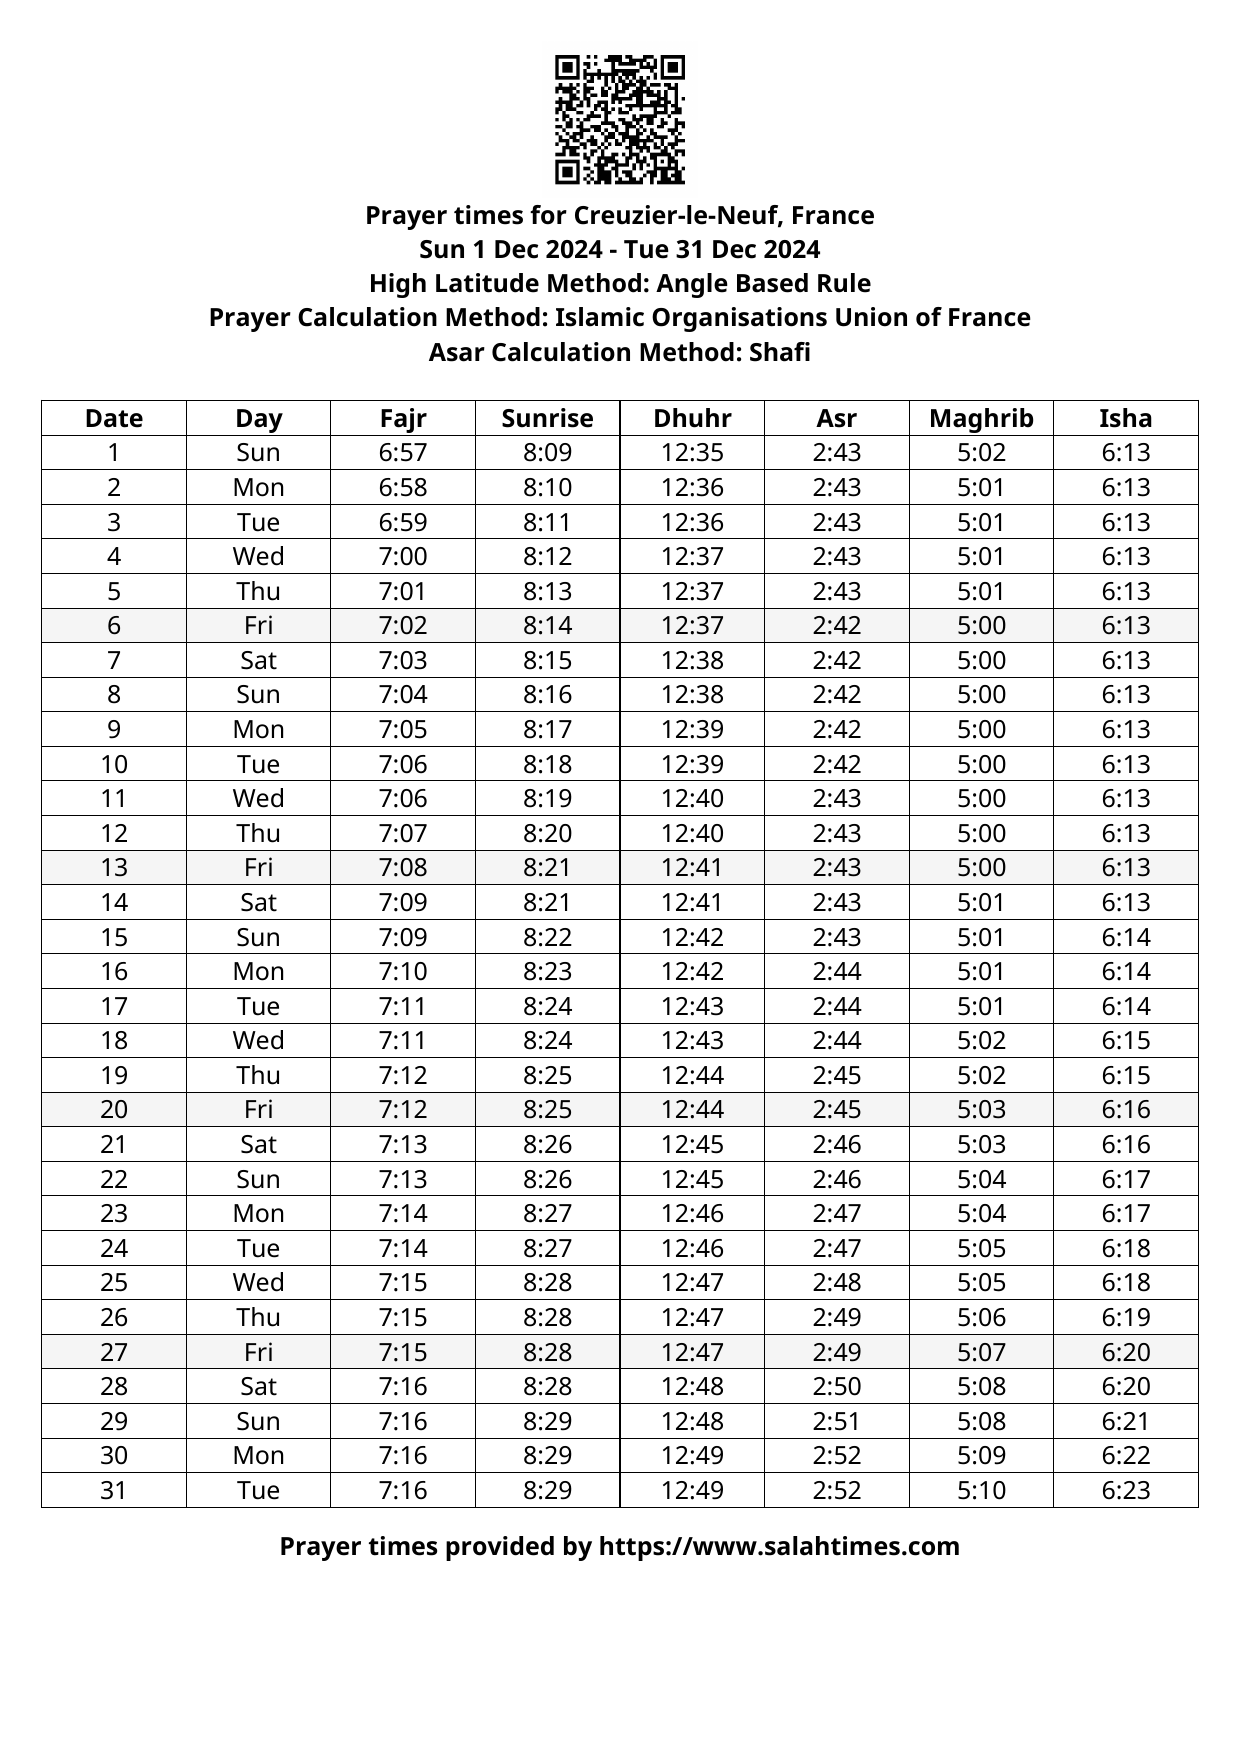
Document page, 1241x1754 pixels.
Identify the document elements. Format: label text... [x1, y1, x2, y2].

table_cell 12:45 [621, 1162, 764, 1195]
table_cell Wed [187, 1266, 330, 1299]
table_cell 7:14 [331, 1196, 475, 1230]
table_cell 12 [42, 816, 186, 849]
table_cell 1 [42, 436, 186, 469]
table_cell 13 [42, 851, 186, 884]
table_cell 7:00 [331, 539, 475, 573]
table_cell 5:01 [910, 574, 1053, 607]
table_cell 6:13 [1054, 643, 1198, 677]
table_cell 2:43 [765, 851, 909, 884]
table_cell 12:46 [621, 1231, 764, 1264]
table_cell 8:24 [476, 989, 619, 1022]
table_header Sunrise [476, 401, 619, 434]
table_cell 8:18 [476, 747, 619, 780]
table_cell 12:41 [621, 885, 764, 919]
table_cell 8:17 [476, 712, 619, 746]
table_cell 7:02 [331, 609, 475, 642]
table_cell 2:42 [765, 712, 909, 746]
table_cell 8:15 [476, 643, 619, 677]
table_cell 12:47 [621, 1335, 764, 1368]
picture [542, 41, 699, 198]
table_cell 6:20 [1054, 1335, 1198, 1368]
table_cell Sun [187, 1404, 330, 1437]
table_cell Tue [187, 1473, 330, 1507]
table_cell 8:21 [476, 851, 619, 884]
table_cell 8:26 [476, 1127, 619, 1161]
table_cell 8:26 [476, 1162, 619, 1195]
table_cell 2:43 [765, 781, 909, 815]
table_cell 6:14 [1054, 989, 1198, 1022]
table_cell 5:02 [910, 436, 1053, 469]
table_cell 7:16 [331, 1369, 475, 1403]
table_cell Sun [187, 1162, 330, 1195]
table_cell 5:04 [910, 1162, 1053, 1195]
table_cell 8 [42, 678, 186, 711]
table_cell 6:13 [1054, 851, 1198, 884]
table_cell 2:44 [765, 1024, 909, 1057]
table_cell 7:13 [331, 1127, 475, 1161]
table_cell 2:44 [765, 989, 909, 1022]
table_cell 2:42 [765, 609, 909, 642]
table_cell 6:57 [331, 436, 475, 469]
table_cell Tue [187, 747, 330, 780]
table_cell 5:00 [910, 851, 1053, 884]
text High Latitude Method: Angle Based Rule [42, 266, 1198, 300]
table_header Maghrib [910, 401, 1053, 434]
table_cell 17 [42, 989, 186, 1022]
table_cell Thu [187, 1300, 330, 1334]
table_cell 7:12 [331, 1058, 475, 1092]
table_cell 24 [42, 1231, 186, 1264]
table_cell 5:08 [910, 1369, 1053, 1403]
table_cell 6:18 [1054, 1231, 1198, 1264]
table_cell 5:01 [910, 885, 1053, 919]
table_cell 8:14 [476, 609, 619, 642]
table_cell 5:06 [910, 1300, 1053, 1334]
table_cell 6:13 [1054, 470, 1198, 504]
table_cell 2:43 [765, 816, 909, 849]
table_cell 7:05 [331, 712, 475, 746]
table_cell 6:13 [1054, 712, 1198, 746]
table_cell Sun [187, 920, 330, 953]
table_cell 7:12 [331, 1093, 475, 1126]
table_cell Tue [187, 1231, 330, 1264]
table_cell 5:07 [910, 1335, 1053, 1368]
table_cell 4 [42, 539, 186, 573]
table_cell 5:00 [910, 747, 1053, 780]
table_cell 6:14 [1054, 954, 1198, 988]
text Prayer times provided by https://www.salahtimes.com [42, 1528, 1198, 1563]
table_cell 2:51 [765, 1404, 909, 1437]
table_cell 12:36 [621, 505, 764, 538]
table_cell 2:42 [765, 678, 909, 711]
table_cell 6:59 [331, 505, 475, 538]
table_cell 6:13 [1054, 539, 1198, 573]
text Prayer times for Creuzier-le-Neuf, France [42, 198, 1198, 232]
table_cell 6:15 [1054, 1024, 1198, 1057]
table_cell 7:13 [331, 1162, 475, 1195]
table_cell 6:13 [1054, 574, 1198, 607]
table_cell 6:13 [1054, 747, 1198, 780]
table_cell 6:17 [1054, 1162, 1198, 1195]
table_cell Thu [187, 1058, 330, 1092]
table_cell 22 [42, 1162, 186, 1195]
table_header Fajr [331, 401, 475, 434]
table_cell 9 [42, 712, 186, 746]
table_cell 6:13 [1054, 609, 1198, 642]
table_cell 5:02 [910, 1058, 1053, 1092]
table_cell 5:09 [910, 1439, 1053, 1472]
table_cell 8:28 [476, 1369, 619, 1403]
table_cell 7:06 [331, 781, 475, 815]
table_cell Mon [187, 954, 330, 988]
table_cell 7:14 [331, 1231, 475, 1264]
table_cell Sat [187, 643, 330, 677]
table_cell 8:13 [476, 574, 619, 607]
table_cell 12:49 [621, 1473, 764, 1507]
table_cell Mon [187, 1196, 330, 1230]
text Sun 1 Dec 2024 - Tue 31 Dec 2024 [42, 232, 1198, 266]
table_cell 8:20 [476, 816, 619, 849]
table_cell 8:28 [476, 1335, 619, 1368]
table_cell 2:42 [765, 747, 909, 780]
table_cell 2:44 [765, 954, 909, 988]
table_cell 5:04 [910, 1196, 1053, 1230]
table_cell Tue [187, 505, 330, 538]
table_cell 8:28 [476, 1266, 619, 1299]
table_cell 6:16 [1054, 1127, 1198, 1161]
table_cell Fri [187, 1335, 330, 1368]
table_cell 8:27 [476, 1196, 619, 1230]
table_cell 11 [42, 781, 186, 815]
table_cell 18 [42, 1024, 186, 1057]
table_cell 12:38 [621, 643, 764, 677]
table_cell 8:22 [476, 920, 619, 953]
table_cell 7:16 [331, 1439, 475, 1472]
table_cell 12:36 [621, 470, 764, 504]
text Asar Calculation Method: Shafi [42, 334, 1198, 368]
table_cell 5:00 [910, 816, 1053, 849]
table_header Date [42, 401, 186, 434]
table_cell 2:43 [765, 539, 909, 573]
table_cell 8:10 [476, 470, 619, 504]
table_cell 5:00 [910, 609, 1053, 642]
table_cell 5:01 [910, 954, 1053, 988]
table_cell 7:03 [331, 643, 475, 677]
table_cell 5:08 [910, 1404, 1053, 1437]
table_cell 7:15 [331, 1266, 475, 1299]
table_cell 2:47 [765, 1196, 909, 1230]
table_cell Sun [187, 678, 330, 711]
table_cell 7:08 [331, 851, 475, 884]
table_cell 8:19 [476, 781, 619, 815]
table_cell 15 [42, 920, 186, 953]
table_cell 5:10 [910, 1473, 1053, 1507]
table_cell 2:43 [765, 505, 909, 538]
table_cell 5:00 [910, 678, 1053, 711]
table_cell 8:23 [476, 954, 619, 988]
table_cell 12:35 [621, 436, 764, 469]
table_cell 2:50 [765, 1369, 909, 1403]
table_cell 7:09 [331, 885, 475, 919]
table_cell 8:29 [476, 1439, 619, 1472]
table_cell 5:03 [910, 1127, 1053, 1161]
table_cell 6:13 [1054, 781, 1198, 815]
table_cell 31 [42, 1473, 186, 1507]
table_cell 5:00 [910, 781, 1053, 815]
table_cell 14 [42, 885, 186, 919]
table_cell 12:39 [621, 712, 764, 746]
table_cell 5:03 [910, 1093, 1053, 1126]
table_cell 6:21 [1054, 1404, 1198, 1437]
table_cell Tue [187, 989, 330, 1022]
table_cell 28 [42, 1369, 186, 1403]
table_cell 12:43 [621, 1024, 764, 1057]
table_cell 12:43 [621, 989, 764, 1022]
table_cell 6:13 [1054, 885, 1198, 919]
table_cell 6:13 [1054, 678, 1198, 711]
table_cell 21 [42, 1127, 186, 1161]
table_cell 27 [42, 1335, 186, 1368]
table_cell Fri [187, 609, 330, 642]
table_header Day [187, 401, 330, 434]
table_cell 6:17 [1054, 1196, 1198, 1230]
table_cell 2:49 [765, 1300, 909, 1334]
table_cell 6:15 [1054, 1058, 1198, 1092]
table_cell 6:13 [1054, 436, 1198, 469]
table_cell 12:42 [621, 920, 764, 953]
table_cell 7 [42, 643, 186, 677]
table_cell 5:00 [910, 643, 1053, 677]
table_cell Thu [187, 574, 330, 607]
table_cell 2:49 [765, 1335, 909, 1368]
table_cell 12:37 [621, 574, 764, 607]
table_cell 2:42 [765, 643, 909, 677]
table_cell 7:15 [331, 1335, 475, 1368]
table_cell 7:16 [331, 1404, 475, 1437]
table_cell 12:41 [621, 851, 764, 884]
table_cell 20 [42, 1093, 186, 1126]
table_cell 10 [42, 747, 186, 780]
table_cell 2:43 [765, 436, 909, 469]
table_cell 6:19 [1054, 1300, 1198, 1334]
table_cell Fri [187, 1093, 330, 1126]
table_cell 5:02 [910, 1024, 1053, 1057]
table_cell Wed [187, 539, 330, 573]
table_cell Sat [187, 1127, 330, 1161]
table_cell 8:24 [476, 1024, 619, 1057]
table_cell 12:48 [621, 1404, 764, 1437]
table_cell 2:43 [765, 885, 909, 919]
table_cell 6:18 [1054, 1266, 1198, 1299]
table_cell 5:01 [910, 505, 1053, 538]
table_cell 2:46 [765, 1127, 909, 1161]
table_cell Sat [187, 885, 330, 919]
table_cell Mon [187, 1439, 330, 1472]
table_cell 7:07 [331, 816, 475, 849]
table_cell 6 [42, 609, 186, 642]
table_cell Mon [187, 470, 330, 504]
table_cell 5:01 [910, 470, 1053, 504]
table_cell 8:25 [476, 1058, 619, 1092]
table_cell 2:45 [765, 1058, 909, 1092]
table_cell 8:28 [476, 1300, 619, 1334]
table_cell 8:11 [476, 505, 619, 538]
table_cell 6:13 [1054, 816, 1198, 849]
table_cell 12:37 [621, 609, 764, 642]
table_cell Fri [187, 851, 330, 884]
table_cell 12:40 [621, 816, 764, 849]
table_cell 7:16 [331, 1473, 475, 1507]
table_cell 8:16 [476, 678, 619, 711]
table_cell 7:09 [331, 920, 475, 953]
table_cell Wed [187, 781, 330, 815]
table_cell 8:21 [476, 885, 619, 919]
table_cell 12:40 [621, 781, 764, 815]
table_cell 2:52 [765, 1473, 909, 1507]
table_cell 8:12 [476, 539, 619, 573]
table_cell 29 [42, 1404, 186, 1437]
table_cell 12:49 [621, 1439, 764, 1472]
table_cell 6:23 [1054, 1473, 1198, 1507]
table_cell 19 [42, 1058, 186, 1092]
table_cell 5:05 [910, 1231, 1053, 1264]
table_cell 12:44 [621, 1093, 764, 1126]
table_cell 7:04 [331, 678, 475, 711]
table_cell Sat [187, 1369, 330, 1403]
table_cell 12:38 [621, 678, 764, 711]
table_cell 8:09 [476, 436, 619, 469]
table_cell 26 [42, 1300, 186, 1334]
table_cell 6:58 [331, 470, 475, 504]
table_header Dhuhr [621, 401, 764, 434]
table_cell 8:29 [476, 1404, 619, 1437]
table_cell 2:52 [765, 1439, 909, 1472]
table_cell 30 [42, 1439, 186, 1472]
table_cell 6:22 [1054, 1439, 1198, 1472]
table_cell 25 [42, 1266, 186, 1299]
table_cell 12:42 [621, 954, 764, 988]
table_cell 12:44 [621, 1058, 764, 1092]
table_cell Mon [187, 712, 330, 746]
table_cell 5:05 [910, 1266, 1053, 1299]
table_cell 5:01 [910, 920, 1053, 953]
table_cell 6:16 [1054, 1093, 1198, 1126]
table_cell 12:37 [621, 539, 764, 573]
table_header Isha [1054, 401, 1198, 434]
table_cell 2:43 [765, 470, 909, 504]
table_cell 6:20 [1054, 1369, 1198, 1403]
table_cell 8:29 [476, 1473, 619, 1507]
table_cell 6:13 [1054, 505, 1198, 538]
table_cell 12:45 [621, 1127, 764, 1161]
table_cell 2:46 [765, 1162, 909, 1195]
table_cell 7:11 [331, 989, 475, 1022]
table_cell 7:11 [331, 1024, 475, 1057]
table_cell 12:39 [621, 747, 764, 780]
table_cell Wed [187, 1024, 330, 1057]
table_cell 8:27 [476, 1231, 619, 1264]
table_cell 2:43 [765, 920, 909, 953]
table_header Asr [765, 401, 909, 434]
table_cell Sun [187, 436, 330, 469]
table_cell 16 [42, 954, 186, 988]
table_cell 5 [42, 574, 186, 607]
table_cell 12:48 [621, 1369, 764, 1403]
table_cell 2:43 [765, 574, 909, 607]
table_cell 12:47 [621, 1300, 764, 1334]
table_cell 2:48 [765, 1266, 909, 1299]
table_cell Thu [187, 816, 330, 849]
table_cell 12:46 [621, 1196, 764, 1230]
text Prayer Calculation Method: Islamic Organisations Union of France [42, 300, 1198, 334]
table_cell 7:10 [331, 954, 475, 988]
table_cell 7:15 [331, 1300, 475, 1334]
table_cell 2:47 [765, 1231, 909, 1264]
table_cell 7:06 [331, 747, 475, 780]
table_cell 5:00 [910, 712, 1053, 746]
table_cell 3 [42, 505, 186, 538]
table_cell 2 [42, 470, 186, 504]
table_cell 7:01 [331, 574, 475, 607]
table_cell 23 [42, 1196, 186, 1230]
table_cell 8:25 [476, 1093, 619, 1126]
table_cell 2:45 [765, 1093, 909, 1126]
table_cell 12:47 [621, 1266, 764, 1299]
table_cell 6:14 [1054, 920, 1198, 953]
table_cell 5:01 [910, 989, 1053, 1022]
table_cell 5:01 [910, 539, 1053, 573]
